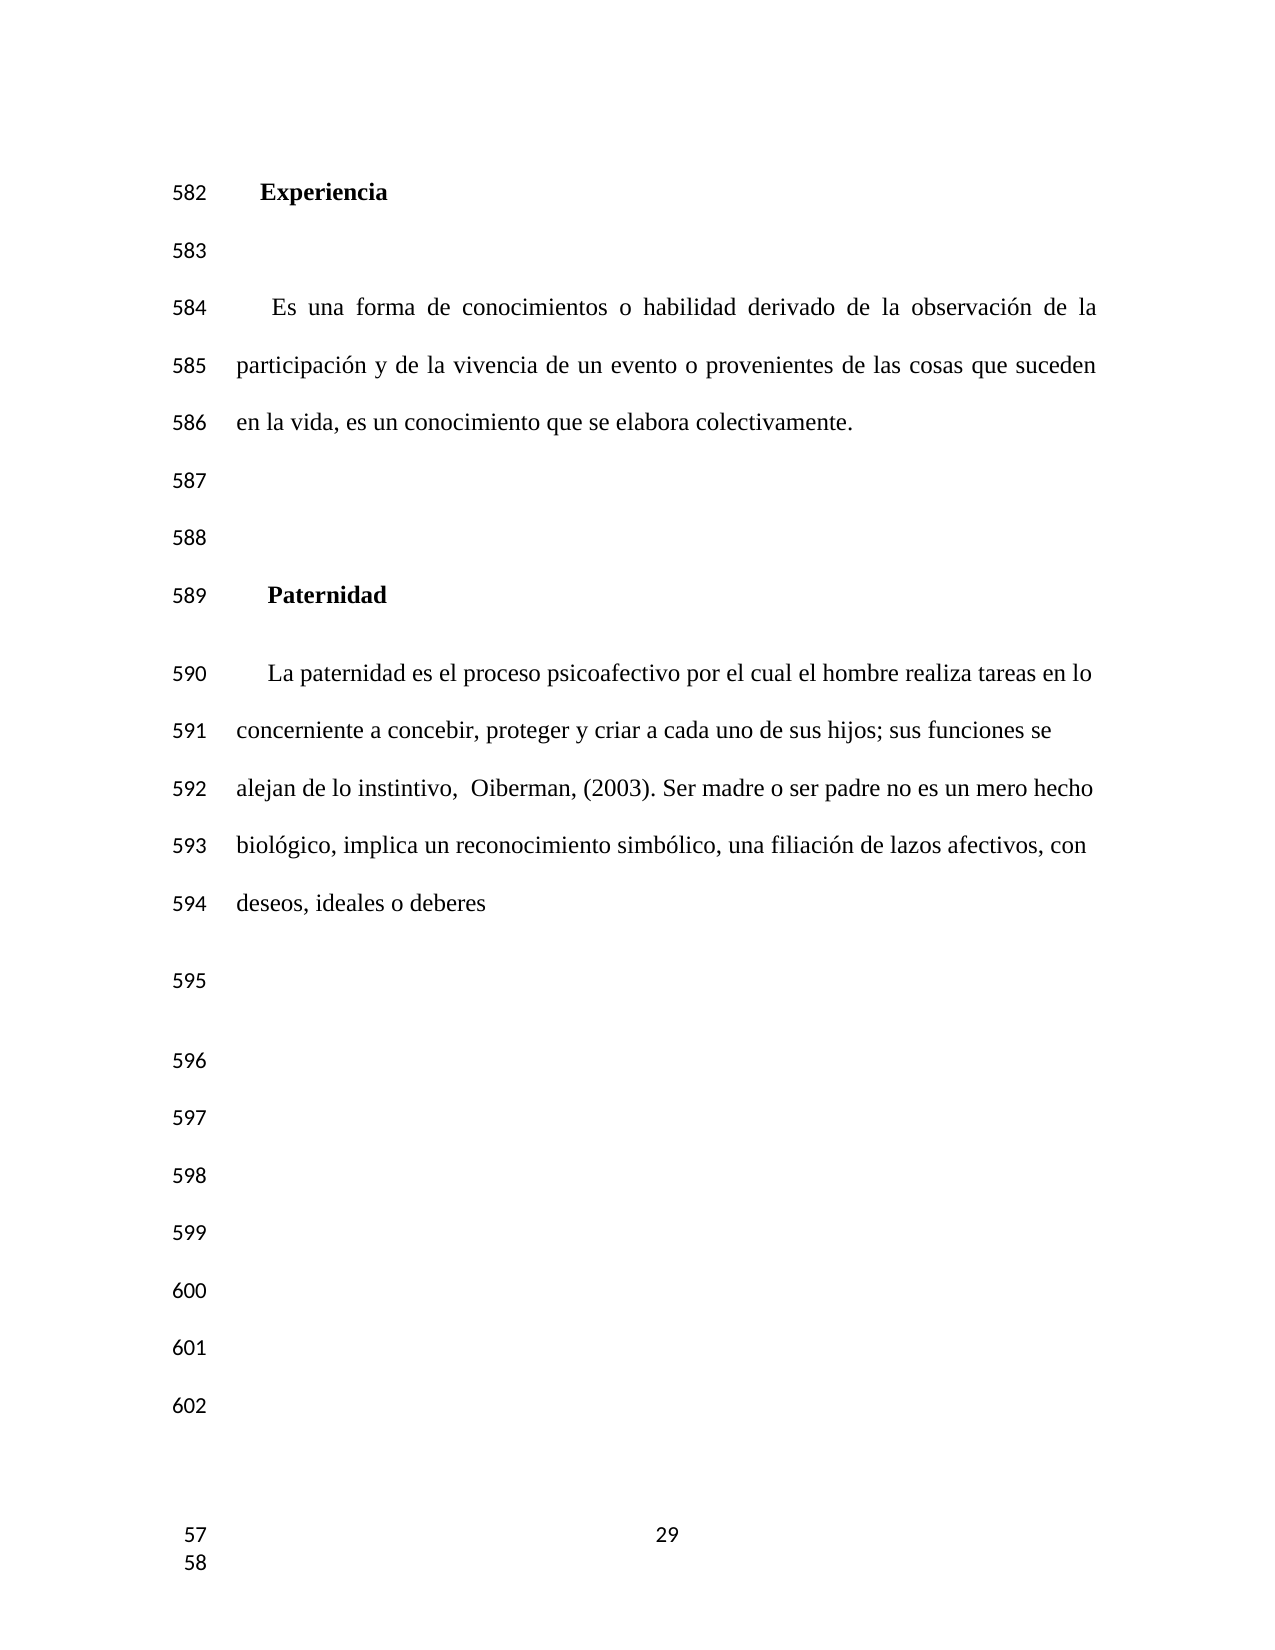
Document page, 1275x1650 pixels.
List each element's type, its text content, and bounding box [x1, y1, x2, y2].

text Experiencia [260, 177, 1098, 206]
text Paternidad [236, 580, 1098, 608]
text Es una forma de conocimientos o habilidad derivado de la observación de la participación y de la vivencia de un evento o provenientes de las cosas que suceden en la vida, es un conocimiento que se elabora colectivamente. [236, 292, 1098, 436]
text La paternidad es el proceso psicoafectivo por el cual el hombre realiza tareas en lo concerniente a concebir, proteger y criar a cada uno de sus hijos; sus funciones se alejan de lo instintivo, Oiberman, (2003). Ser madre o ser padre no es un mero hecho biológico, implica un reconocimiento simbólico, una filiación de lazos afectivos, con deseos, ideales o deberes [236, 658, 1098, 917]
